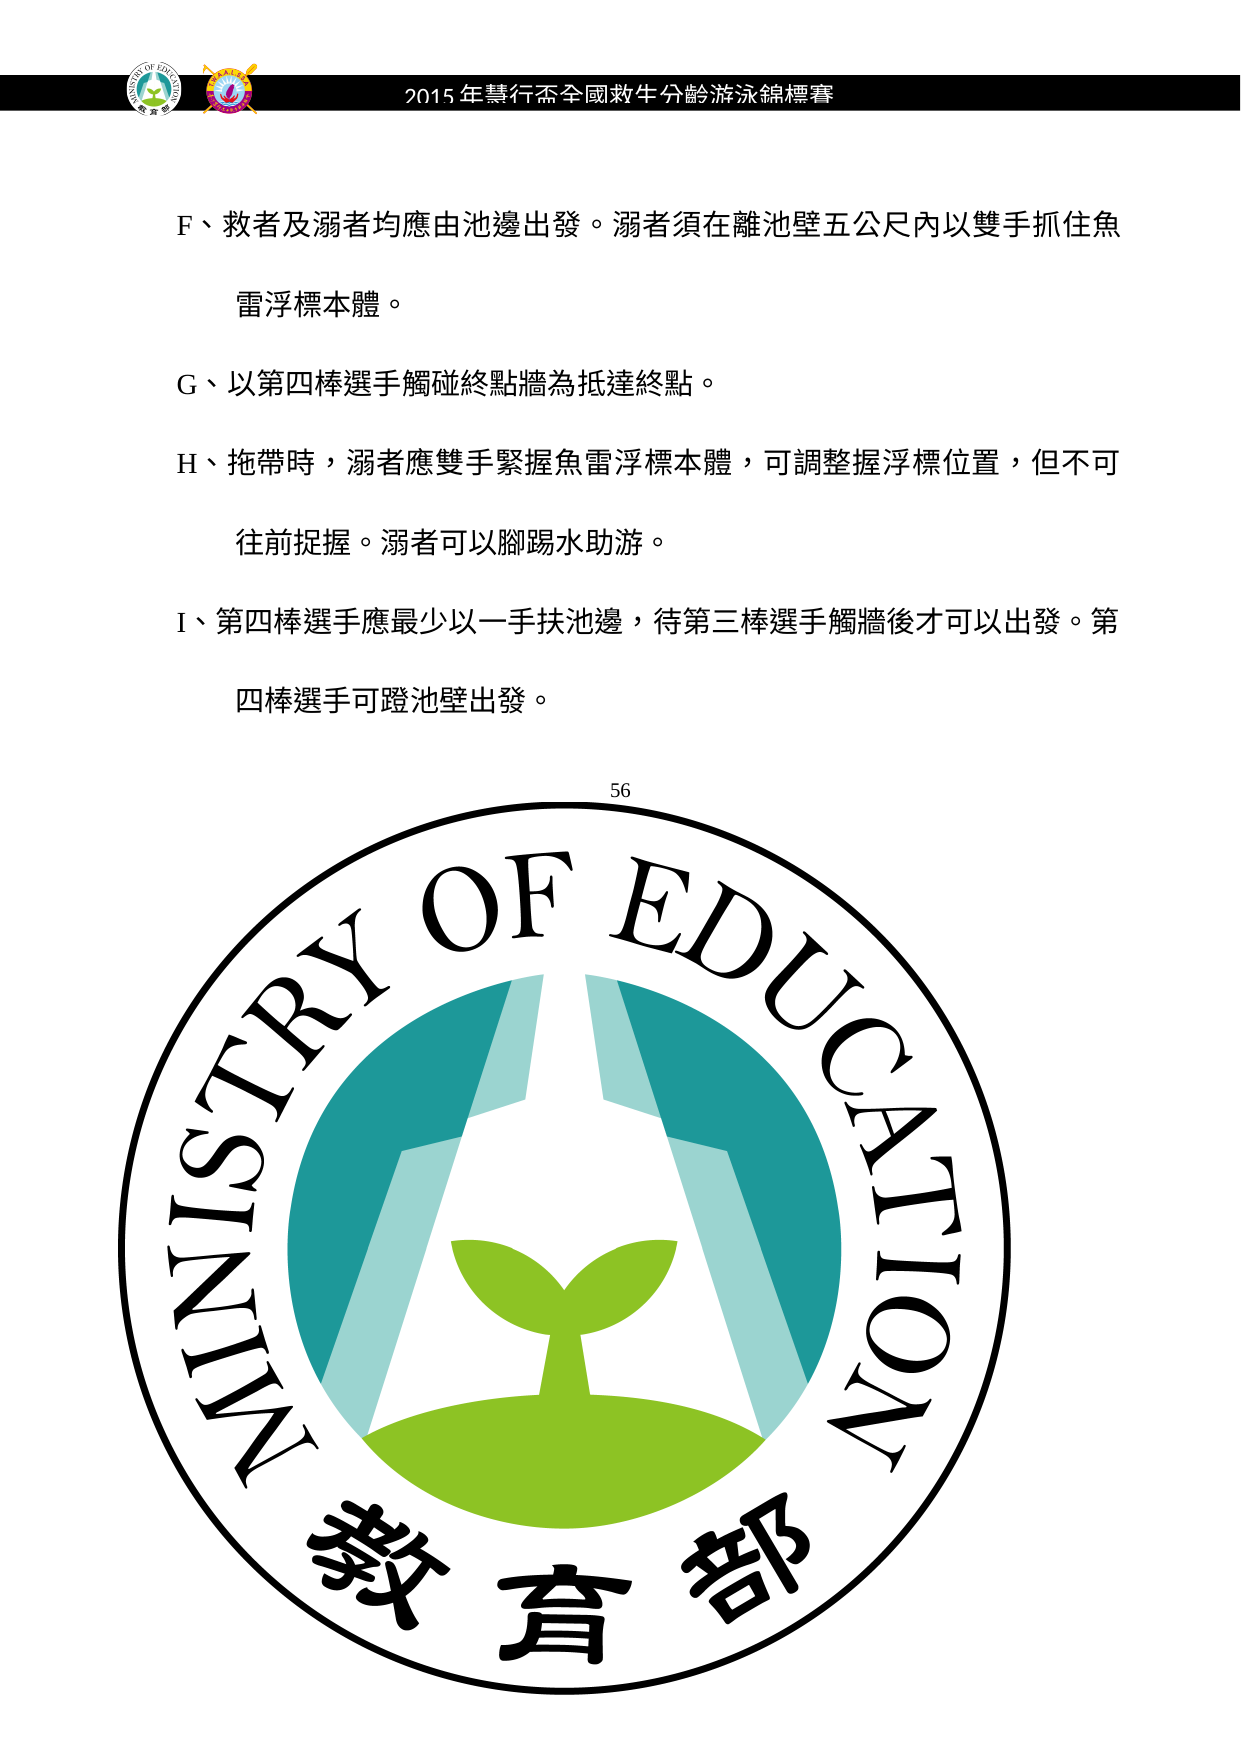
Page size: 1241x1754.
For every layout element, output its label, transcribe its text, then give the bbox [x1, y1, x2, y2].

list 第四棒選手應最少以一手扶池邊，待第三棒選手觸牆後才可以出發。第四棒選手可蹬池壁出發。 [176, 580, 1122, 739]
list 救者及溺者均應由池邊出發。溺者須在離池壁五公尺內以雙手抓住魚雷浮標本體。 [176, 104, 1122, 342]
picture [118, 802, 1011, 1695]
picture [202, 62, 258, 116]
list 拖帶時，溺者應雙手緊握魚雷浮標本體，可調整握浮標位置，但不可往前捉握。溺者可以腳踢水助游。 [176, 421, 1122, 580]
list 以第四棒選手觸碰終點牆為抵達終點。 [176, 342, 1122, 421]
picture [126, 62, 182, 116]
